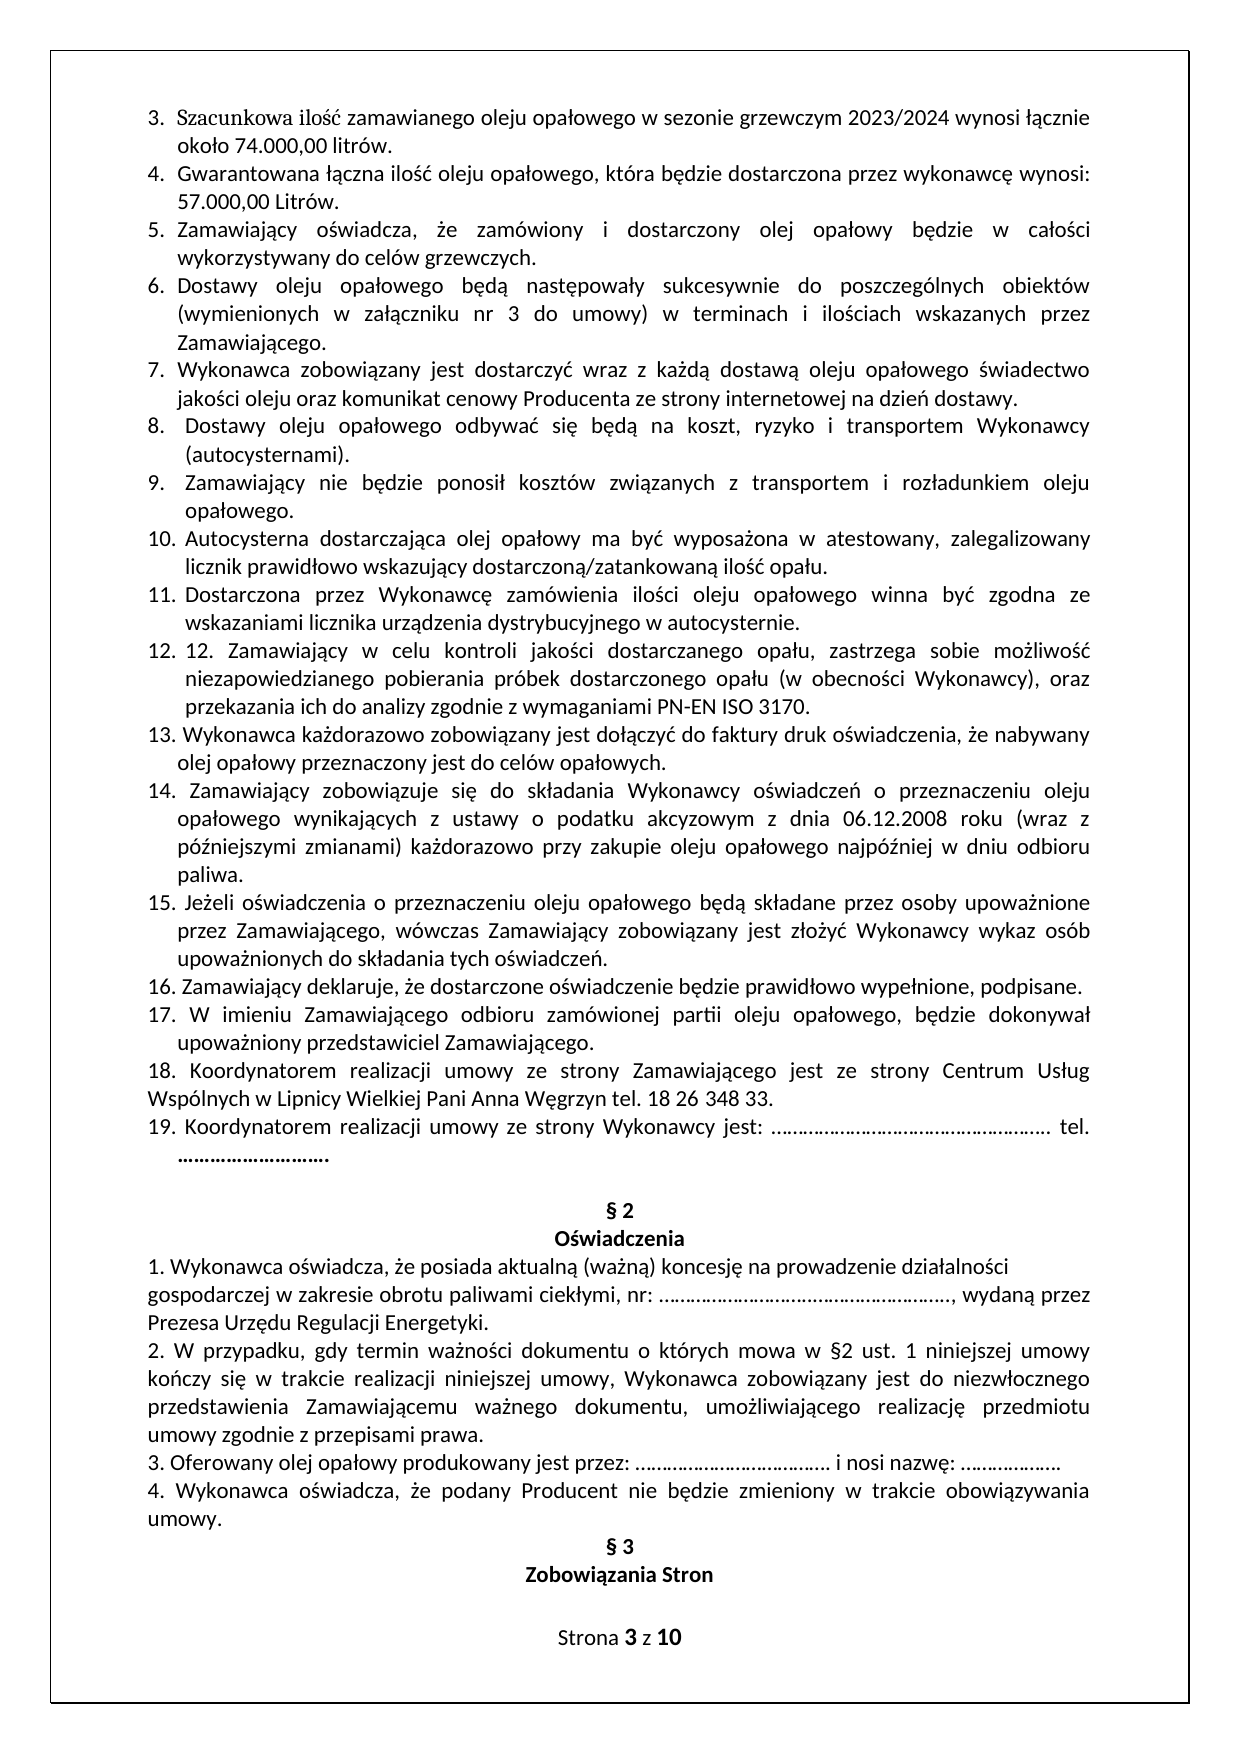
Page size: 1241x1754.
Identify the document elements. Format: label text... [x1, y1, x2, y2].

text gospodarczej w zakresie obrotu paliwami ciekłymi, nr: ………………………..…………………….., wydaną przez Prezesa Urzędu Regulacji Energetyki. [147, 1280, 1092, 1336]
text 1. Wykonawca oświadcza, że posiada aktualną (ważną) koncesję na prowadzenie działalności [147, 1252, 1092, 1280]
list Gwarantowana łączna ilość oleju opałowego, która będzie dostarczona przez wykonawcę wynosi: 57.000,00 Litrów. [147, 159, 1092, 216]
text 16. Zamawiający deklaruje, że dostarczone oświadczenie będzie prawidłowo wypełnione, podpisane. [147, 972, 1092, 1000]
text 15. Jeżeli oświadczenia o przeznaczeniu oleju opałowego będą składane przez osoby upoważnione przez Zamawiającego, wówczas Zamawiający zobowiązany jest złożyć Wykonawcy wykaz osób upoważnionych do składania tych oświadczeń. [147, 888, 1092, 972]
text § 3 [147, 1532, 1092, 1561]
text 3. Oferowany olej opałowy produkowany jest przez: ………………………………. i nosi nazwę: ………………. [147, 1448, 1092, 1476]
list Wykonawca zobowiązany jest dostarczyć wraz z każdą dostawą oleju opałowego świadectwo jakości oleju oraz komunikat cenowy Producenta ze strony internetowej na dzień dostawy. [147, 356, 1092, 412]
list Zamawiający oświadcza, że zamówiony i dostarczony olej opałowy będzie w całości wykorzystywany do celów grzewczych. [147, 216, 1092, 272]
text 2. W przypadku, gdy termin ważności dokumentu o których mowa w §2 ust. 1 niniejszej umowy kończy się w trakcie realizacji niniejszej umowy, Wykonawca zobowiązany jest do niezwłocznego przedstawienia Zamawiającemu ważnego dokumentu, umożliwiającego realizację przedmiotu umowy zgodnie z przepisami prawa. [147, 1336, 1092, 1448]
list 12. Zamawiający w celu kontroli jakości dostarczanego opału, zastrzega sobie możliwość niezapowiedzianego pobierania próbek dostarczonego opału (w obecności Wykonawcy), oraz przekazania ich do analizy zgodnie z wymaganiami PN-EN ISO 3170. [147, 636, 1092, 720]
text Oświadczenia [147, 1224, 1092, 1252]
list Dostawy oleju opałowego będą następowały sukcesywnie do poszczególnych obiektów (wymienionych w załączniku nr 3 do umowy) w terminach i ilościach wskazanych przez Zamawiającego. [147, 272, 1092, 356]
list Dostarczona przez Wykonawcę zamówienia ilości oleju opałowego winna być zgodna ze wskazaniami licznika urządzenia dystrybucyjnego w autocysternie. [147, 580, 1092, 636]
text 18. Koordynatorem realizacji umowy ze strony Zamawiającego jest ze strony Centrum Usług Wspólnych w Lipnicy Wielkiej Pani Anna Węgrzyn tel. 18 26 348 33. [147, 1056, 1092, 1112]
text Zobowiązania Stron [147, 1561, 1092, 1588]
list Szacunkowa ilość zamawianego oleju opałowego w sezonie grzewczym 2023/2024 wynosi łącznie około 74.000,00 litrów. [147, 103, 1092, 159]
list Dostawy oleju opałowego odbywać się będą na koszt, ryzyko i transportem Wykonawcy (autocysternami). [147, 412, 1092, 468]
text 14. Zamawiający zobowiązuje się do składania Wykonawcy oświadczeń o przeznaczeniu oleju opałowego wynikających z ustawy o podatku akcyzowym z dnia 06.12.2008 roku (wraz z późniejszymi zmianami) każdorazowo przy zakupie oleju opałowego najpóźniej w dniu odbioru paliwa. [147, 776, 1092, 888]
text § 2 [147, 1196, 1092, 1224]
text 13. Wykonawca każdorazowo zobowiązany jest dołączyć do faktury druk oświadczenia, że nabywany olej opałowy przeznaczony jest do celów opałowych. [147, 720, 1092, 776]
text 19. Koordynatorem realizacji umowy ze strony Wykonawcy jest: …………………………………………….. tel. ………………………. [147, 1112, 1092, 1168]
list Autocysterna dostarczająca olej opałowy ma być wyposażona w atestowany, zalegalizowany licznik prawidłowo wskazujący dostarczoną/zatankowaną ilość opału. [147, 524, 1092, 580]
text 4. Wykonawca oświadcza, że podany Producent nie będzie zmieniony w trakcie obowiązywania umowy. [147, 1476, 1092, 1532]
list Zamawiający nie będzie ponosił kosztów związanych z transportem i rozładunkiem oleju opałowego. [147, 468, 1092, 524]
text 17. W imieniu Zamawiającego odbioru zamówionej partii oleju opałowego, będzie dokonywał upoważniony przedstawiciel Zamawiającego. [147, 1000, 1092, 1056]
